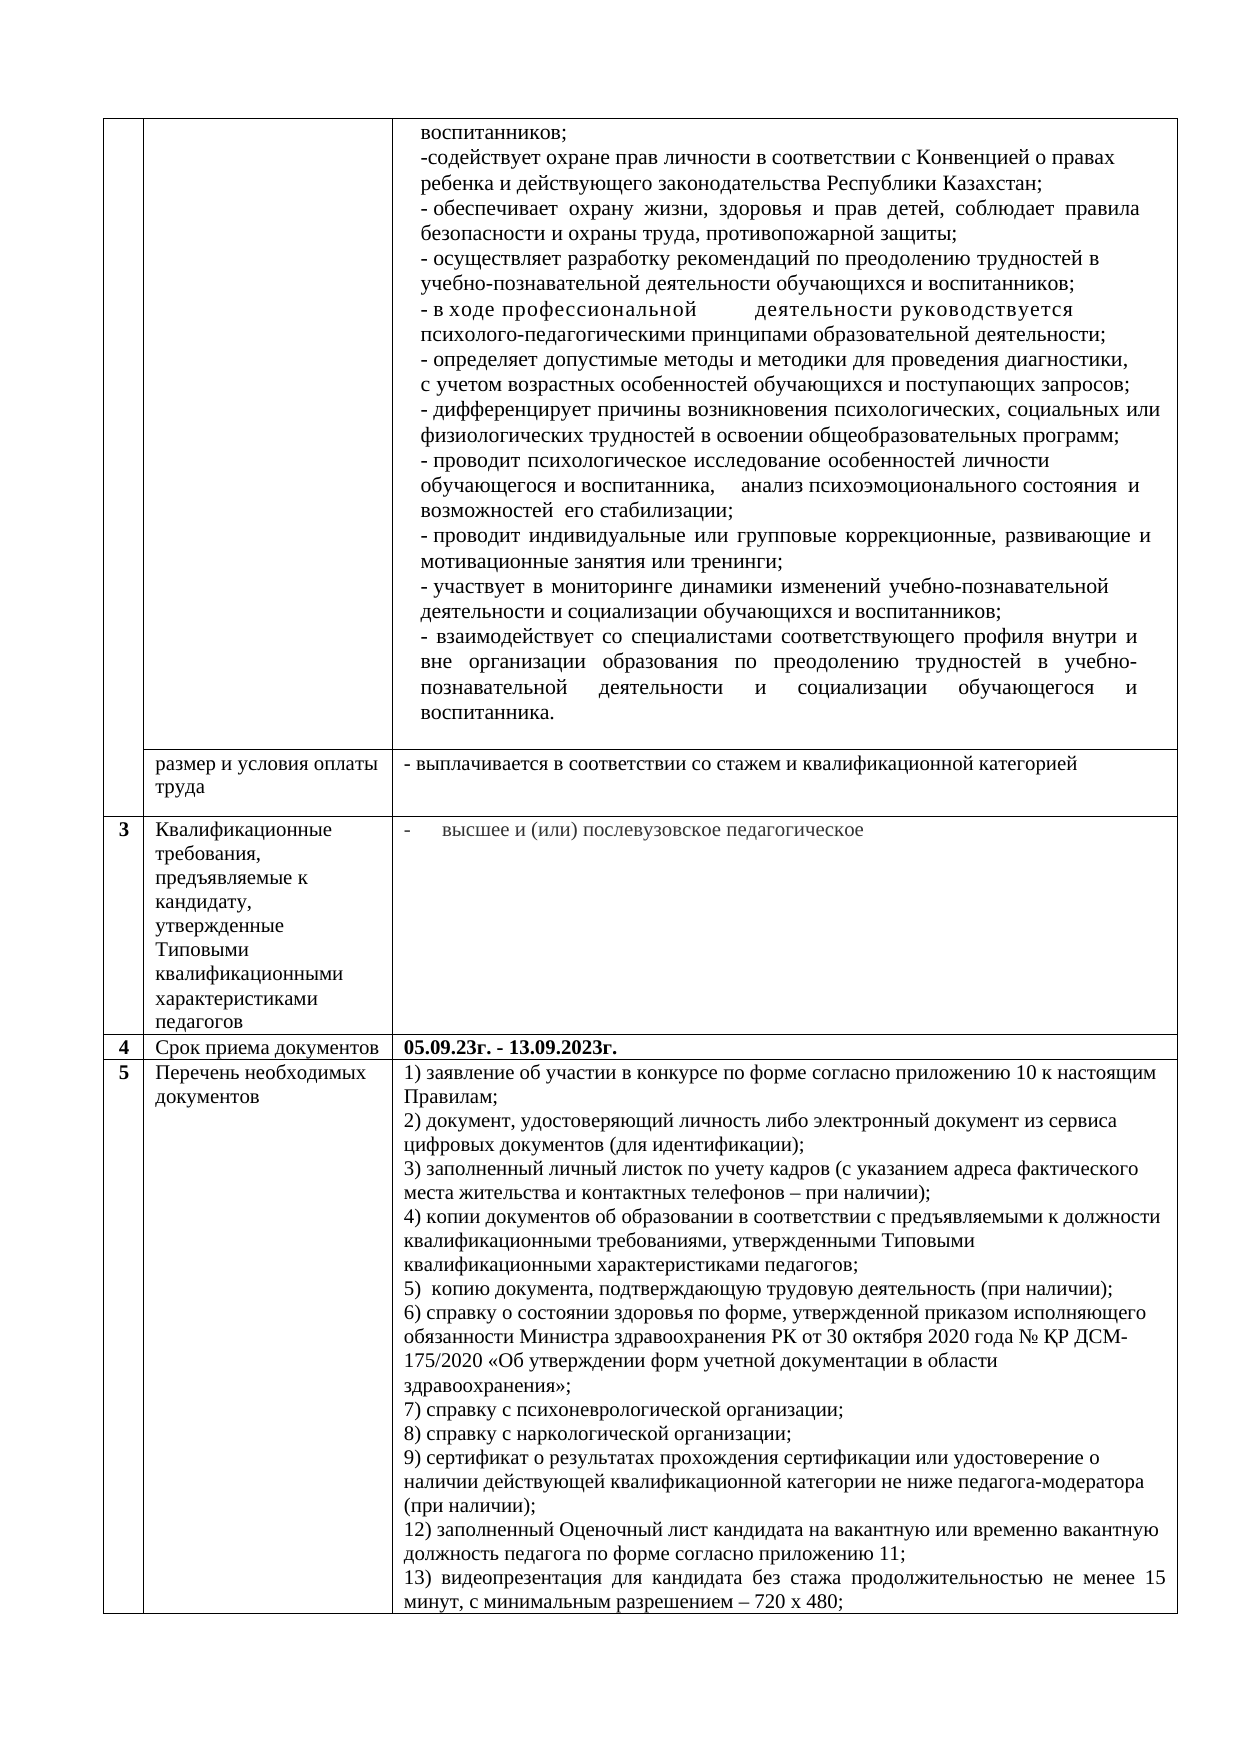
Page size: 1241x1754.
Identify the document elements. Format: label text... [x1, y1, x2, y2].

table_cell размер и условия оплаты труда [144, 750, 392, 816]
table_cell - выплачивается в соответствии со стажем и квалификационной категорией [393, 750, 1177, 816]
table_cell 5 [104, 1060, 143, 1613]
table_cell 4 [104, 1035, 143, 1059]
table_cell 3 [104, 817, 143, 1033]
table_cell Квалификационные требования, предъявляемые к кандидату, утвержденные Типовыми квалификационными характеристиками педагогов [144, 817, 392, 1033]
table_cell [144, 119, 392, 749]
table_cell Перечень необходимых документов [144, 1060, 392, 1613]
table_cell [393, 119, 1177, 749]
table_cell 1) заявление об участии в конкурсе по форме согласно приложению 10 к настоящим Правилам; 2) документ, удостоверяющий личность либо электронный документ из сервиса цифровых документов (для идентификации); 3) заполненный личный листок по учету кадров (с указанием адреса фактического места жительства и контактных телефонов – при наличии); 4) копии документов об образовании в соответствии с предъявляемыми к должности квалификационными требованиями, утвержденными Типовыми квалификационными характеристиками педагогов; 5) копию документа, подтверждающую трудовую деятельность (при наличии); 6) справку о состоянии здоровья по форме, утвержденной приказом исполняющего обязанности Министра здравоохранения РК от 30 октября 2020 года № ҚР ДСМ-175/2020 «Об утверждении форм учетной документации в области здравоохранения»; 7) справку с психоневрологической организации; 8) справку с наркологической организации; 9) сертификат о результатах прохождения сертификации или удостоверение о наличии действующей квалификационной категории не ниже педагога-модератора (при наличии); 12) заполненный Оценочный лист кандидата на вакантную или временно вакантную должность педагога по форме согласно приложению 11; 13) видеопрезентация для кандидата без стажа продолжительностью не менее 15 минут, с минимальным разрешением – 720 x 480; [393, 1060, 1177, 1613]
table_cell - высшее и (или) послевузовское педагогическое [393, 817, 1177, 1033]
table_cell Срок приема документов [144, 1035, 392, 1059]
table_cell 05.09.23г. - 13.09.2023г. [393, 1035, 1177, 1059]
